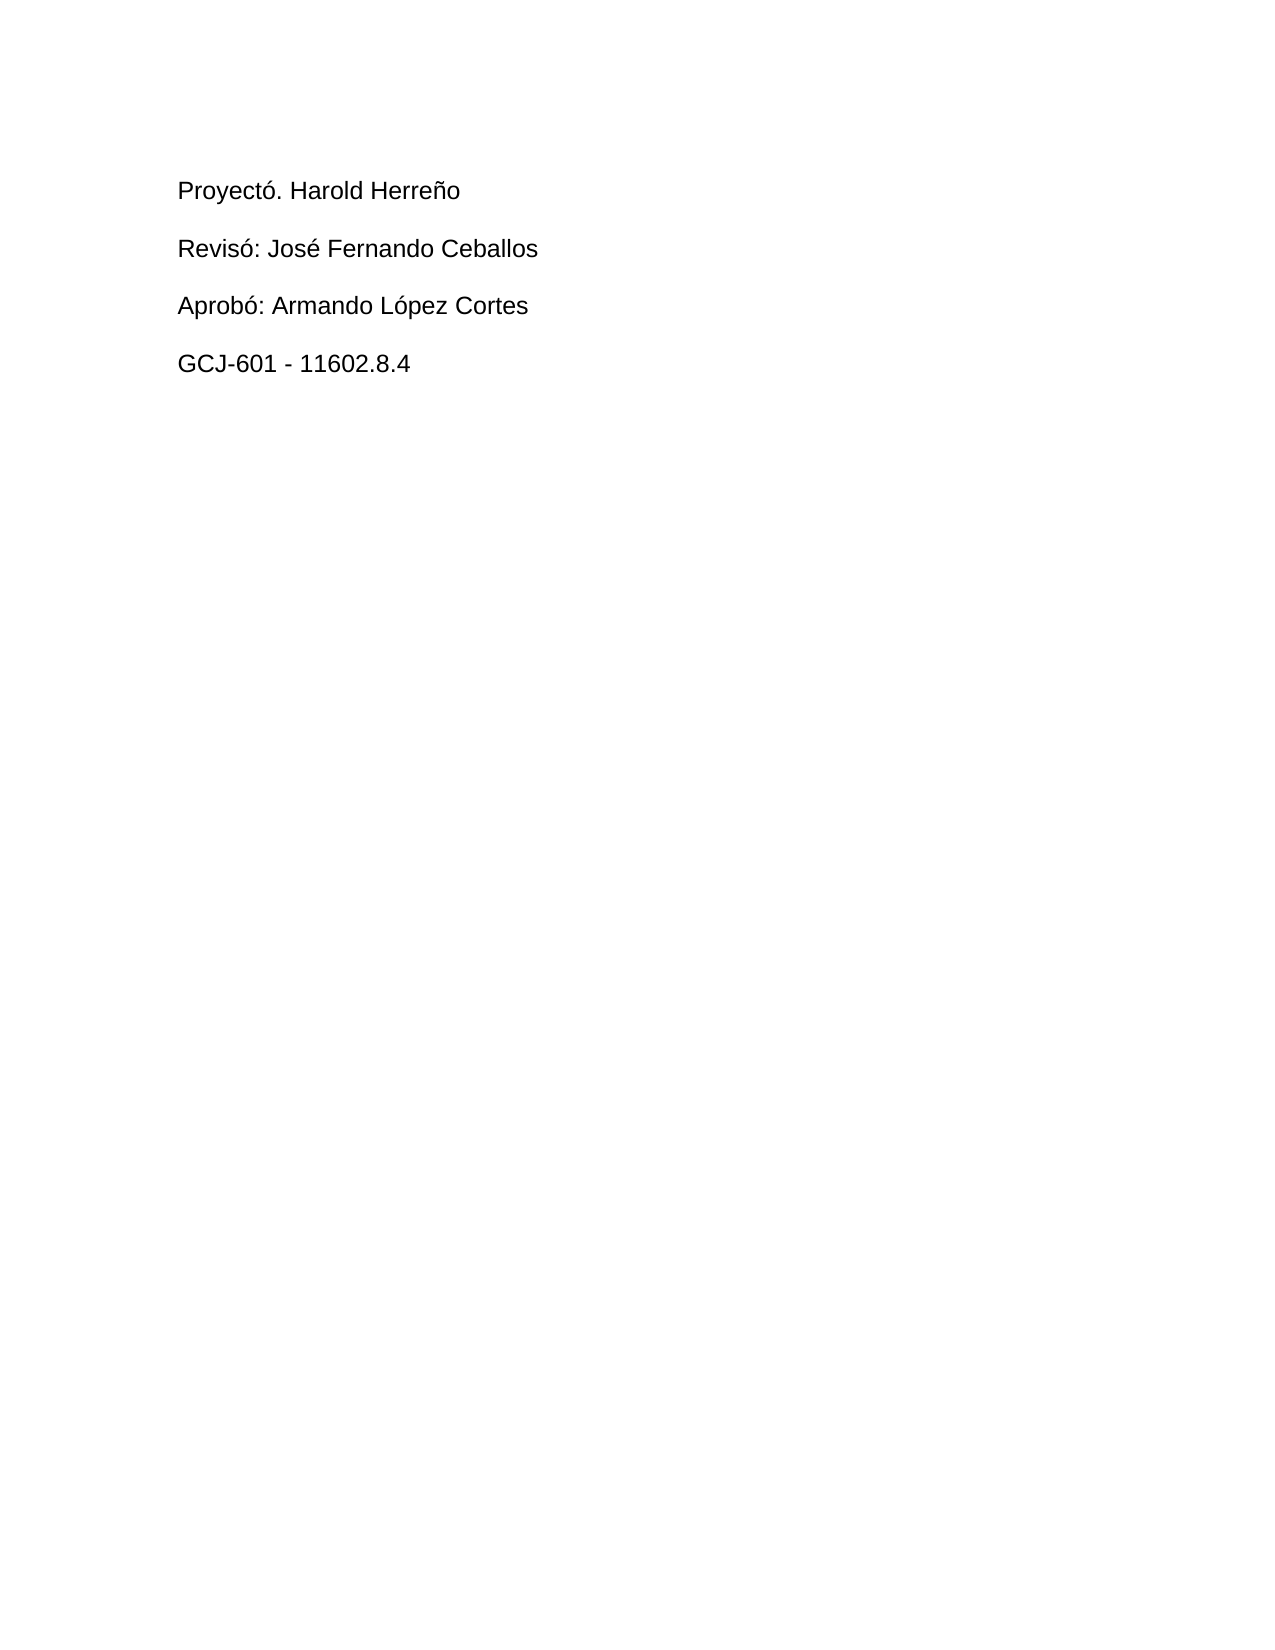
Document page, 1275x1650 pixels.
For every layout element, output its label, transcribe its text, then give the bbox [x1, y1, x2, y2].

text Aprobó: Armando López Cortes [177, 291, 1098, 320]
text GCJ-601 - 11602.8.4 [177, 349, 1098, 378]
text Proyectó. Harold Herreño [177, 176, 1098, 205]
text Revisó: José Fernando Ceballos [177, 234, 1098, 263]
